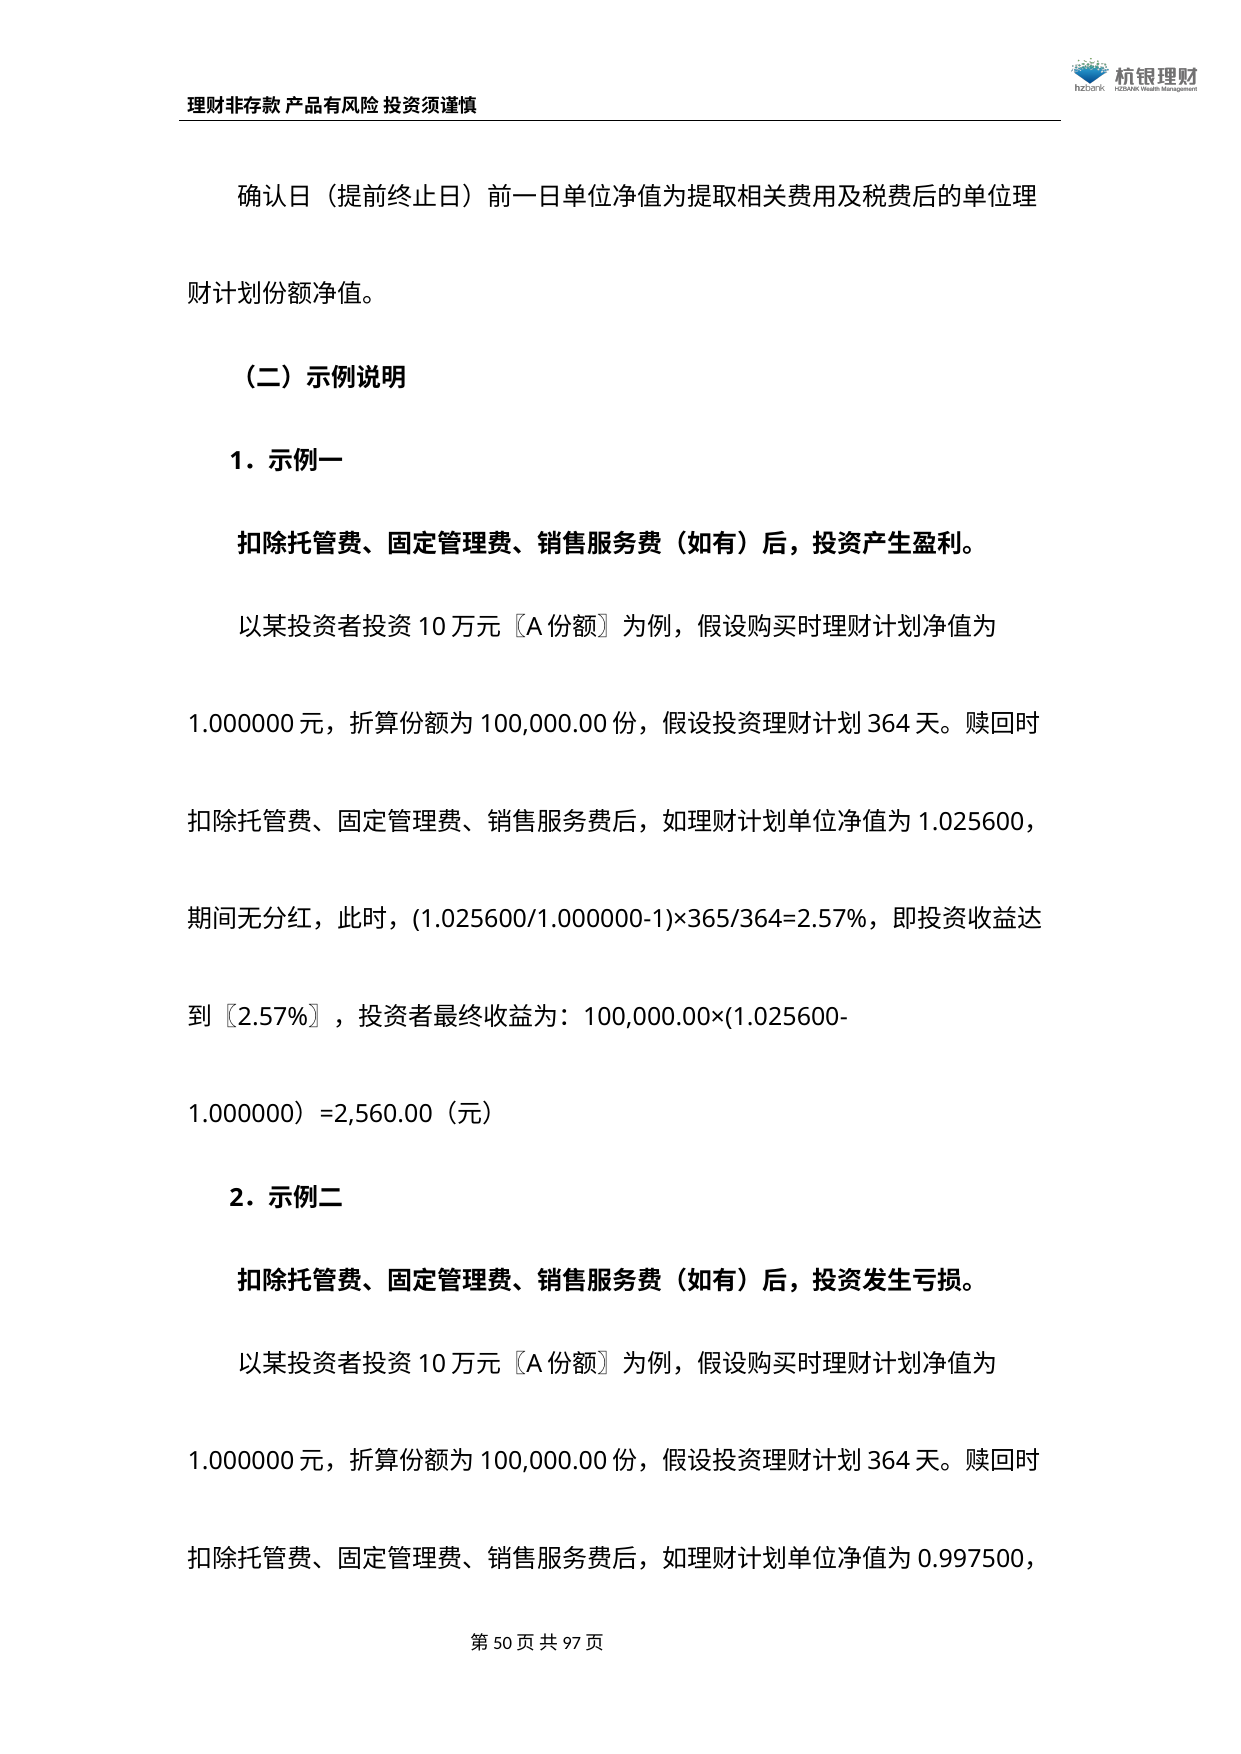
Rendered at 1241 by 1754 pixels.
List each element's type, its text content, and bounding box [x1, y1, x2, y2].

list 示例说明 [187, 343, 1053, 408]
text 以某投资者投资10万元〖A份额〗为例，假设购买时理财计划净值为1.000000元，折算份额为100,000.00份，假设投资理财计划364天。赎回时扣除托管费、固定管理费、销售服务费后，如理财计划单位净值为1.025600，期间无分红，此时，(1.025600/1.000000-1)×365/364=2.57%，即投资收益达到〖2.57%〗，投资者最终收益为：100,000.00×(1.025600-1.000000）=2,560.00（元） [187, 592, 1053, 1144]
text 扣除托管费、固定管理费、销售服务费（如有）后，投资发生亏损。 [187, 1246, 1053, 1311]
text 确认日（提前终止日）前一日单位净值为提取相关费用及税费后的单位理财计划份额净值。 [187, 162, 1053, 324]
list 示例一 [187, 426, 1053, 491]
list 示例二 [187, 1163, 1053, 1228]
text 扣除托管费、固定管理费、销售服务费（如有）后，投资产生盈利。 [187, 509, 1053, 574]
picture [1027, 0, 1240, 151]
